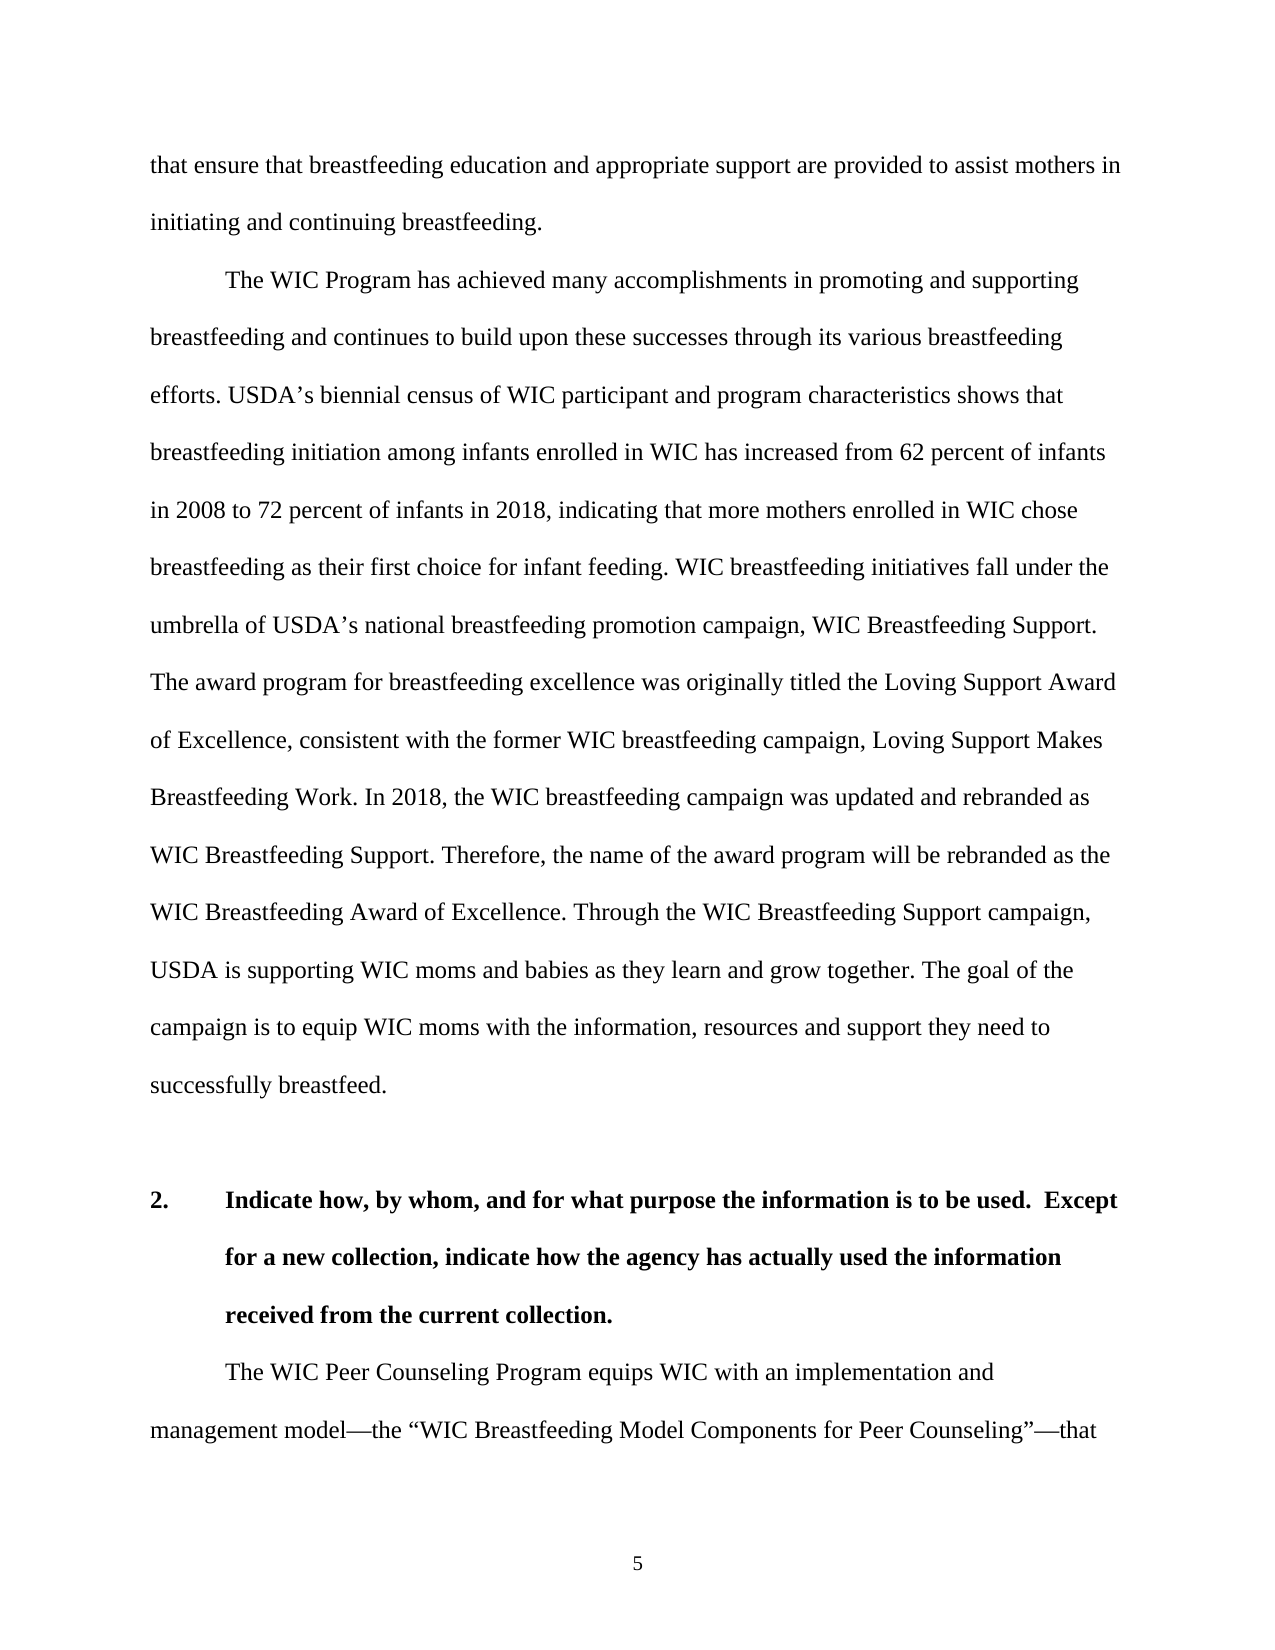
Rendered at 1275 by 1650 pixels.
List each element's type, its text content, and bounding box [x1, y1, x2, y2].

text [150, 150, 1125, 236]
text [150, 1357, 1125, 1444]
list Indicate how, by whom, and for what purpose the information is to be used. Except for a new collection, indicate how the agency has actually used the information received from the current collection. [150, 1185, 1125, 1329]
text The WIC Program has achieved many accomplishments in promoting and supporting breastfeeding and continues to build upon these successes through its various breastfeeding efforts. USDA’s biennial census of WIC participant and program characteristics shows that breastfeeding initiation among infants enrolled in WIC has increased from 62 percent of infants in 2008 to 72 percent of infants in 2018, indicating that more mothers enrolled in WIC chose breastfeeding as their first choice for infant feeding. WIC breastfeeding initiatives fall under the umbrella of USDA’s national breastfeeding promotion campaign, WIC Breastfeeding Support. The award program for breastfeeding excellence was originally titled the Loving Support Award of Excellence, consistent with the former WIC breastfeeding campaign, Loving Support Makes Breastfeeding Work. In 2018, the WIC breastfeeding campaign was updated and rebranded as WIC Breastfeeding Support. Therefore, the name of the award program will be rebranded as the WIC Breastfeeding Award of Excellence. Through the WIC Breastfeeding Support campaign, USDA is supporting WIC moms and babies as they learn and grow together. The goal of the campaign is to equip WIC moms with the information, resources and support they need to successfully breastfeed. [150, 265, 1125, 1099]
